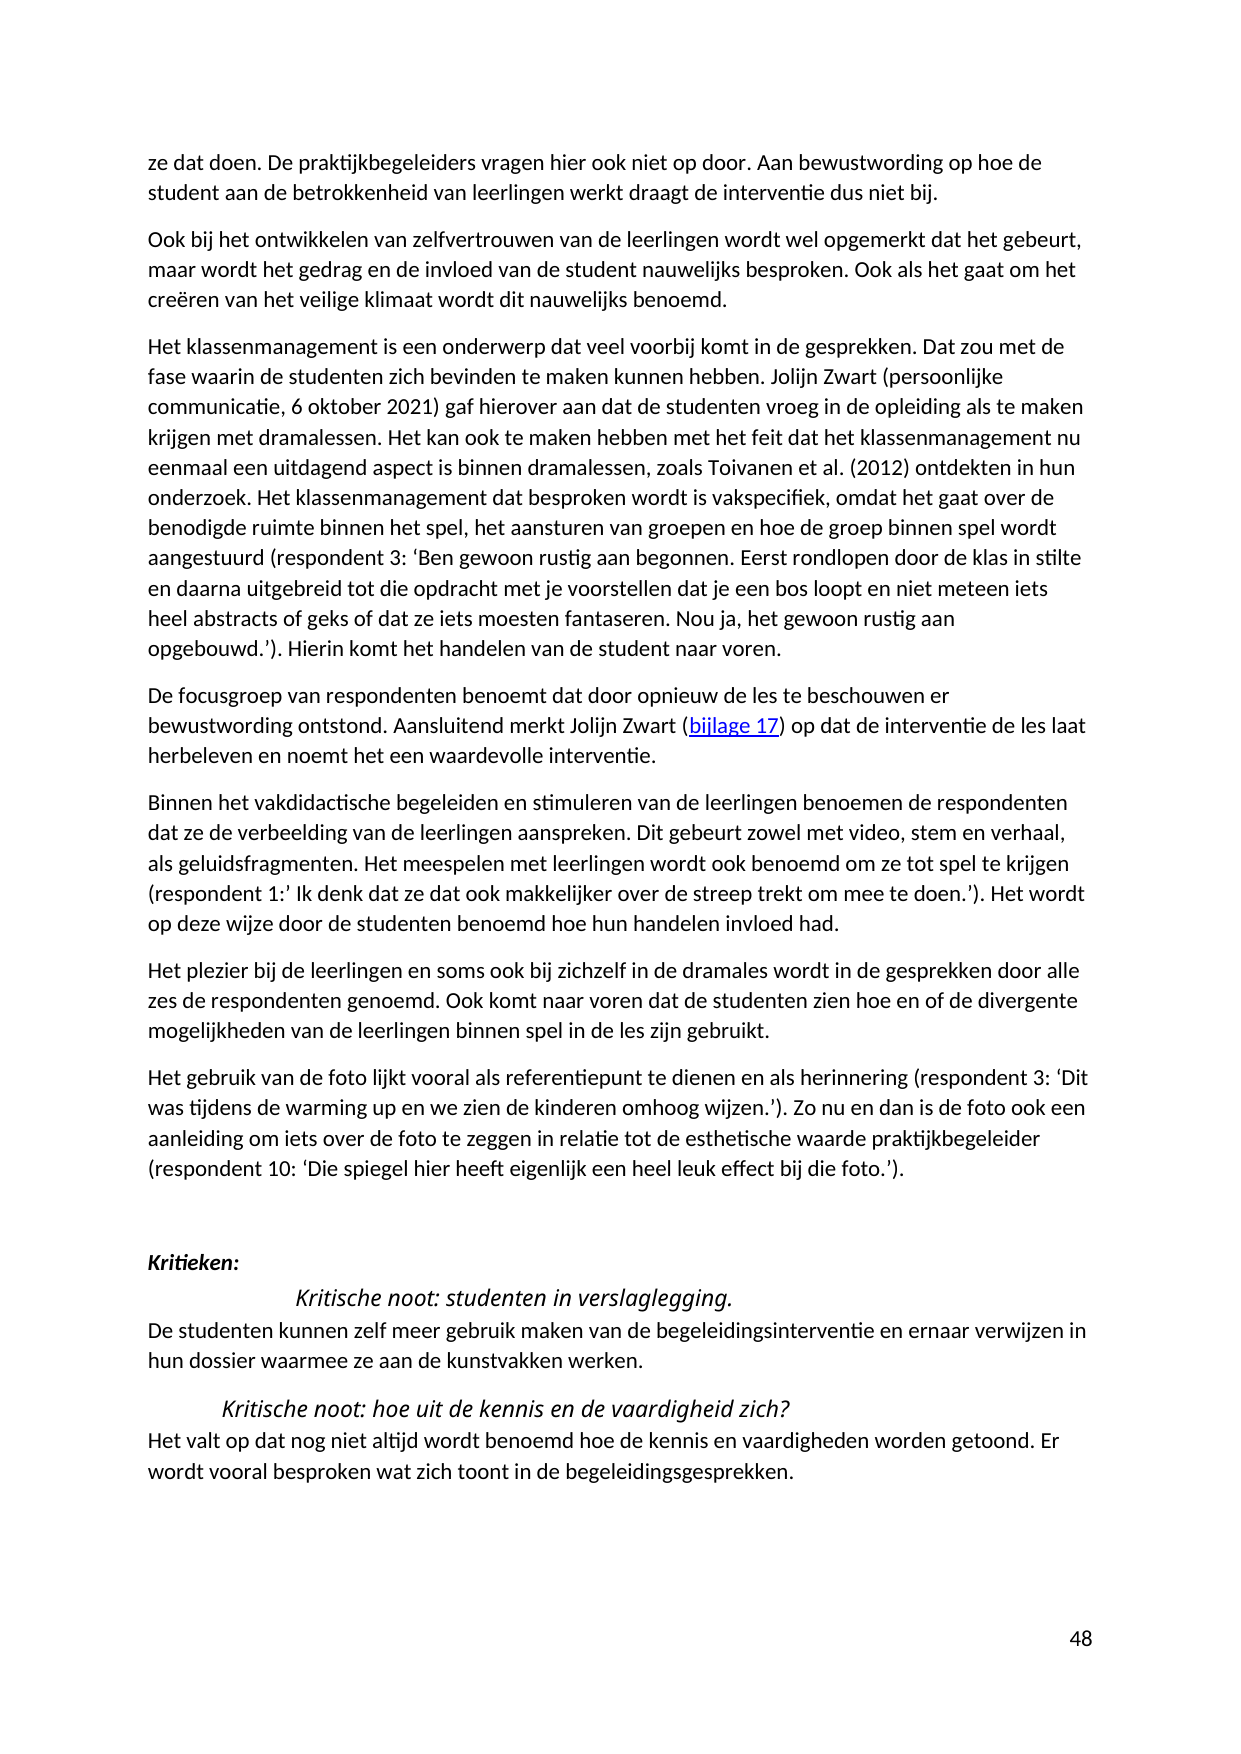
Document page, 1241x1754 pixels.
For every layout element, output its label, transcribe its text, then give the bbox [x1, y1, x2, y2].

text De focusgroep van respondenten benoemt dat door opnieuw de les te beschouwen er bewustwording ontstond. Aansluitend merkt Jolijn Zwart (bijlage 17) op dat de interventie de les laat herbeleven en noemt het een waardevolle interventie. [148, 681, 1092, 769]
subtitle Kritieken: [148, 1248, 1092, 1276]
text Binnen het vakdidactische begeleiden en stimuleren van de leerlingen benoemen de respondenten dat ze de verbeelding van de leerlingen aanspreken. Dit gebeurt zowel met video, stem en verhaal, als geluidsfragmenten. Het meespelen met leerlingen wordt ook benoemd om ze tot spel te krijgen (respondent 1:’ Ik denk dat ze dat ook makkelijker over de streep trekt om mee te doen.’). Het wordt op deze wijze door de studenten benoemd hoe hun handelen invloed had. [148, 788, 1092, 937]
text Het plezier bij de leerlingen en soms ook bij zichzelf in de dramales wordt in de gesprekken door alle zes de respondenten genoemd. Ook komt naar voren dat de studenten zien hoe en of de divergente mogelijkheden van de leerlingen binnen spel in de les zijn gebruikt. [148, 956, 1092, 1044]
text Het gebruik van de foto lijkt vooral als referentiepunt te dienen en als herinnering (respondent 3: ‘Dit was tijdens de warming up en we zien de kinderen omhoog wijzen.’). Zo nu en dan is de foto ook een aanleiding om iets over de foto te zeggen in relatie tot de esthetische waarde praktijkbegeleider (respondent 10: ‘Die spiegel hier heeft eigenlijk een heel leuk effect bij die foto.’). [148, 1063, 1092, 1182]
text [148, 148, 1092, 206]
text Het valt op dat nog niet altijd wordt benoemd hoe de kennis en vaardigheden worden getoond. Er wordt vooral besproken wat zich toont in de begeleidingsgesprekken. [148, 1427, 1092, 1485]
subtitle Kritische noot: studenten in verslaglegging. [221, 1282, 1092, 1313]
text Het klassenmanagement is een onderwerp dat veel voorbij komt in de gesprekken. Dat zou met de fase waarin de studenten zich bevinden te maken kunnen hebben. Jolijn Zwart (persoonlijke communicatie, 6 oktober 2021) gaf hierover aan dat de studenten vroeg in de opleiding als te maken krijgen met dramalessen. Het kan ook te maken hebben met het feit dat het klassenmanagement nu eenmaal een uitdagend aspect is binnen dramalessen, zoals Toivanen et al. (2012) ontdekten in hun onderzoek. Het klassenmanagement dat besproken wordt is vakspecifiek, omdat het gaat over de benodigde ruimte binnen het spel, het aansturen van groepen en hoe de groep binnen spel wordt aangestuurd (respondent 3: ‘Ben gewoon rustig aan begonnen. Eerst rondlopen door de klas in stilte en daarna uitgebreid tot die opdracht met je voorstellen dat je een bos loopt en niet meteen iets heel abstracts of geks of dat ze iets moesten fantaseren. Nou ja, het gewoon rustig aan opgebouwd.’). Hierin komt het handelen van de student naar voren. [148, 332, 1092, 662]
text De studenten kunnen zelf meer gebruik maken van de begeleidingsinterventie en ernaar verwijzen in hun dossier waarmee ze aan de kunstvakken werken. [148, 1316, 1092, 1374]
subtitle Kritische noot: hoe uit de kennis en de vaardigheid zich? [221, 1393, 1092, 1424]
text Ook bij het ontwikkelen van zelfvertrouwen van de leerlingen wordt wel opgemerkt dat het gebeurt, maar wordt het gedrag en de invloed van de student nauwelijks besproken. Ook als het gaat om het creëren van het veilige klimaat wordt dit nauwelijks benoemd. [148, 225, 1092, 313]
